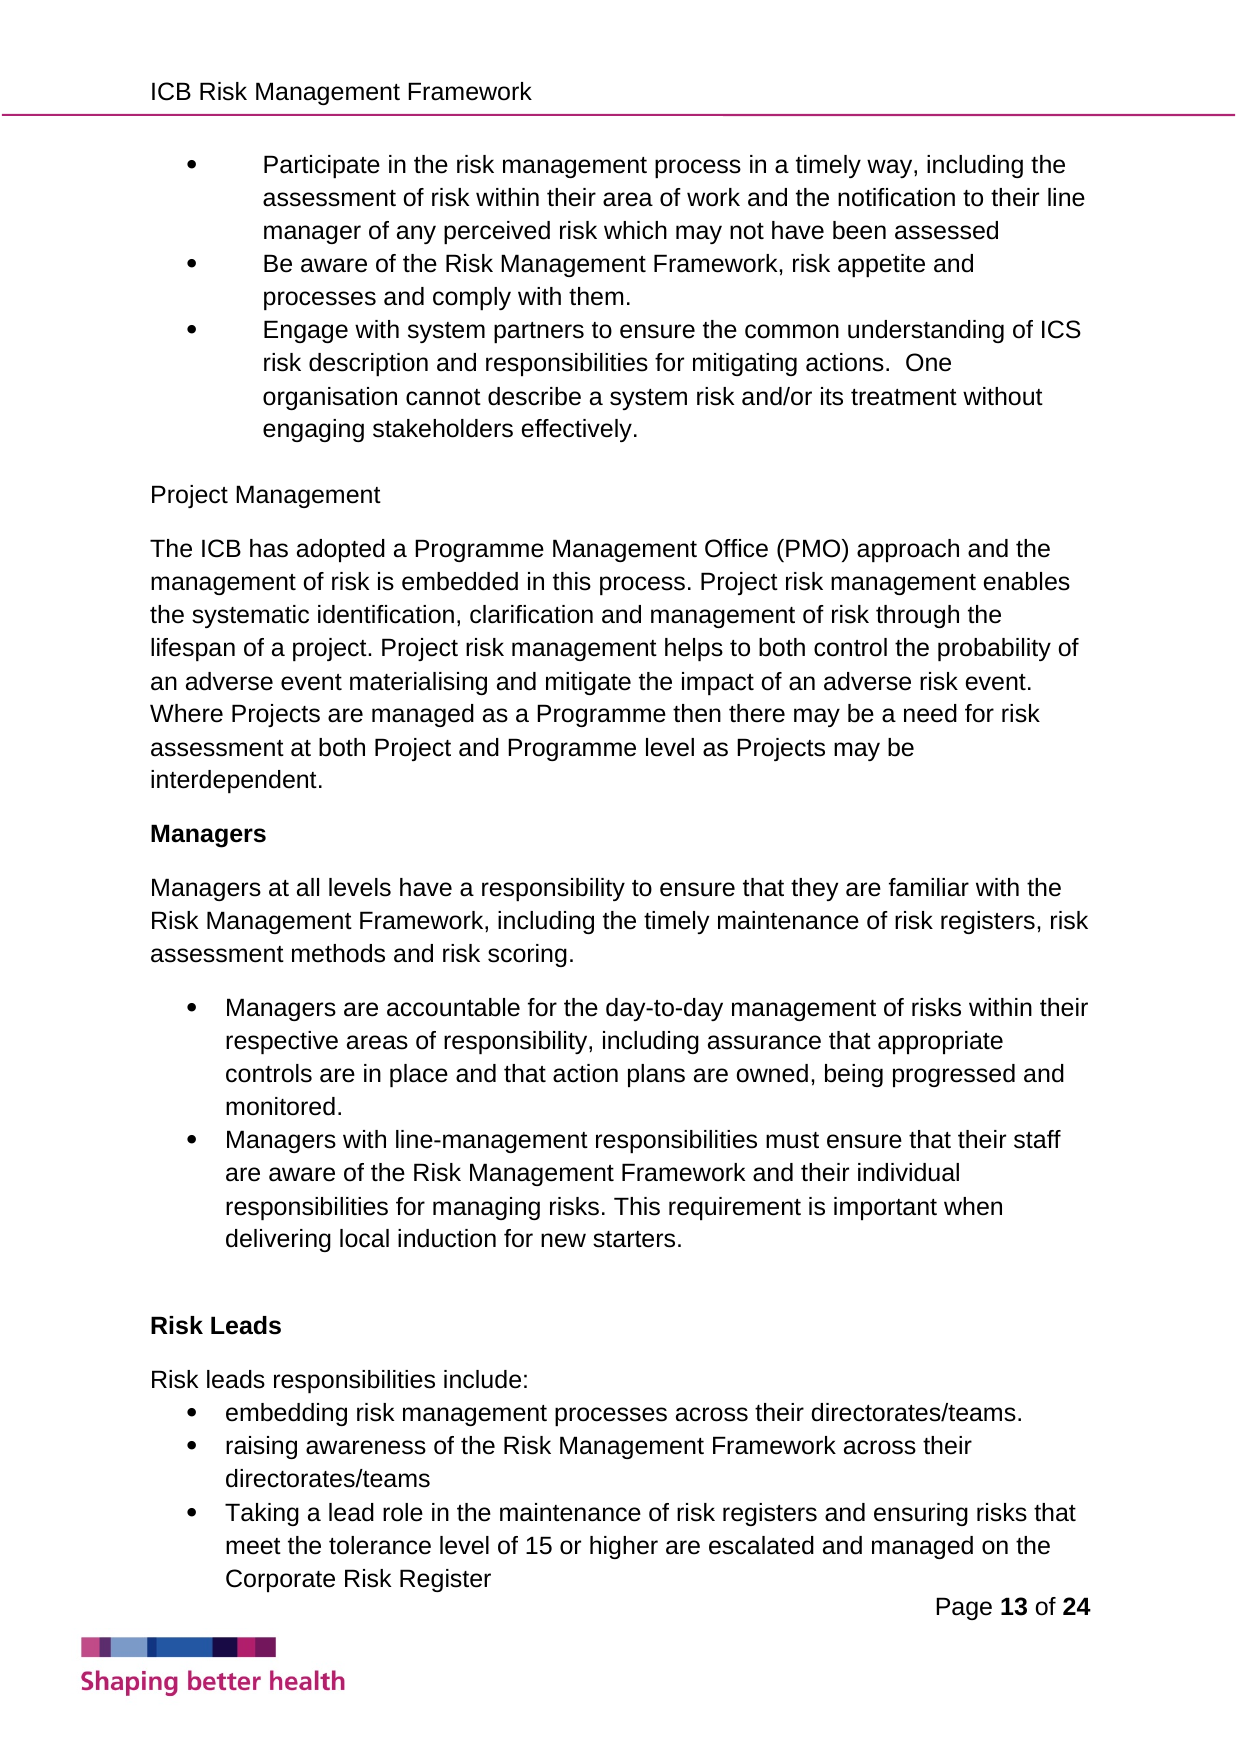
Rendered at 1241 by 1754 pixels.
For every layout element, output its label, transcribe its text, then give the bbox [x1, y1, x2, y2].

list Managers with line-management responsibilities must ensure that their staff are aware of the Risk Management Framework and their individual responsibilities for managing risks. This requirement is important when delivering local induction for new starters. [187, 1125, 1090, 1253]
picture [2, 1628, 351, 1751]
text Managers at all levels have a responsibility to ensure that they are familiar with the Risk Management Framework, including the timely maintenance of risk registers, risk assessment methods and risk scoring. [150, 873, 1090, 968]
text The ICB has adopted a Programme Management Office (PMO) approach and the management of risk is embedded in this process. Project risk management enables the systematic identification, clarification and management of risk through the lifespan of a project. Project risk management helps to both control the probability of an adverse event materialising and mitigate the impact of an adverse risk event. Where Projects are managed as a Programme then there may be a need for risk assessment at both Project and Programme level as Projects may be interdependent. [150, 534, 1090, 794]
list Participate in the risk management process in a timely way, including the assessment of risk within their area of work and the notification to their line manager of any perceived risk which may not have been assessed [187, 150, 1090, 245]
list embedding risk management processes across their directorates/teams. [187, 1398, 1090, 1427]
list Managers are accountable for the day-to-day management of risks within their respective areas of responsibility, including assurance that appropriate controls are in place and that action plans are owned, being progressed and monitored. [187, 993, 1090, 1121]
list raising awareness of the Risk Management Framework across their directorates/teams [187, 1431, 1090, 1493]
list Be aware of the Risk Management Framework, risk appetite and processes and comply with them. [187, 249, 1090, 311]
text Managers [150, 819, 1090, 848]
list Engage with system partners to ensure the common understanding of ICS risk description and responsibilities for mitigating actions. One organisation cannot describe a system risk and/or its treatment without engaging stakeholders effectively. [187, 315, 1090, 443]
text Risk leads responsibilities include: [150, 1365, 1090, 1394]
text Risk Leads [150, 1311, 1090, 1340]
text Project Management [150, 481, 1090, 509]
list Taking a lead role in the maintenance of risk registers and ensuring risks that meet the tolerance level of 15 or higher are escalated and managed on the Corporate Risk Register [187, 1497, 1090, 1592]
